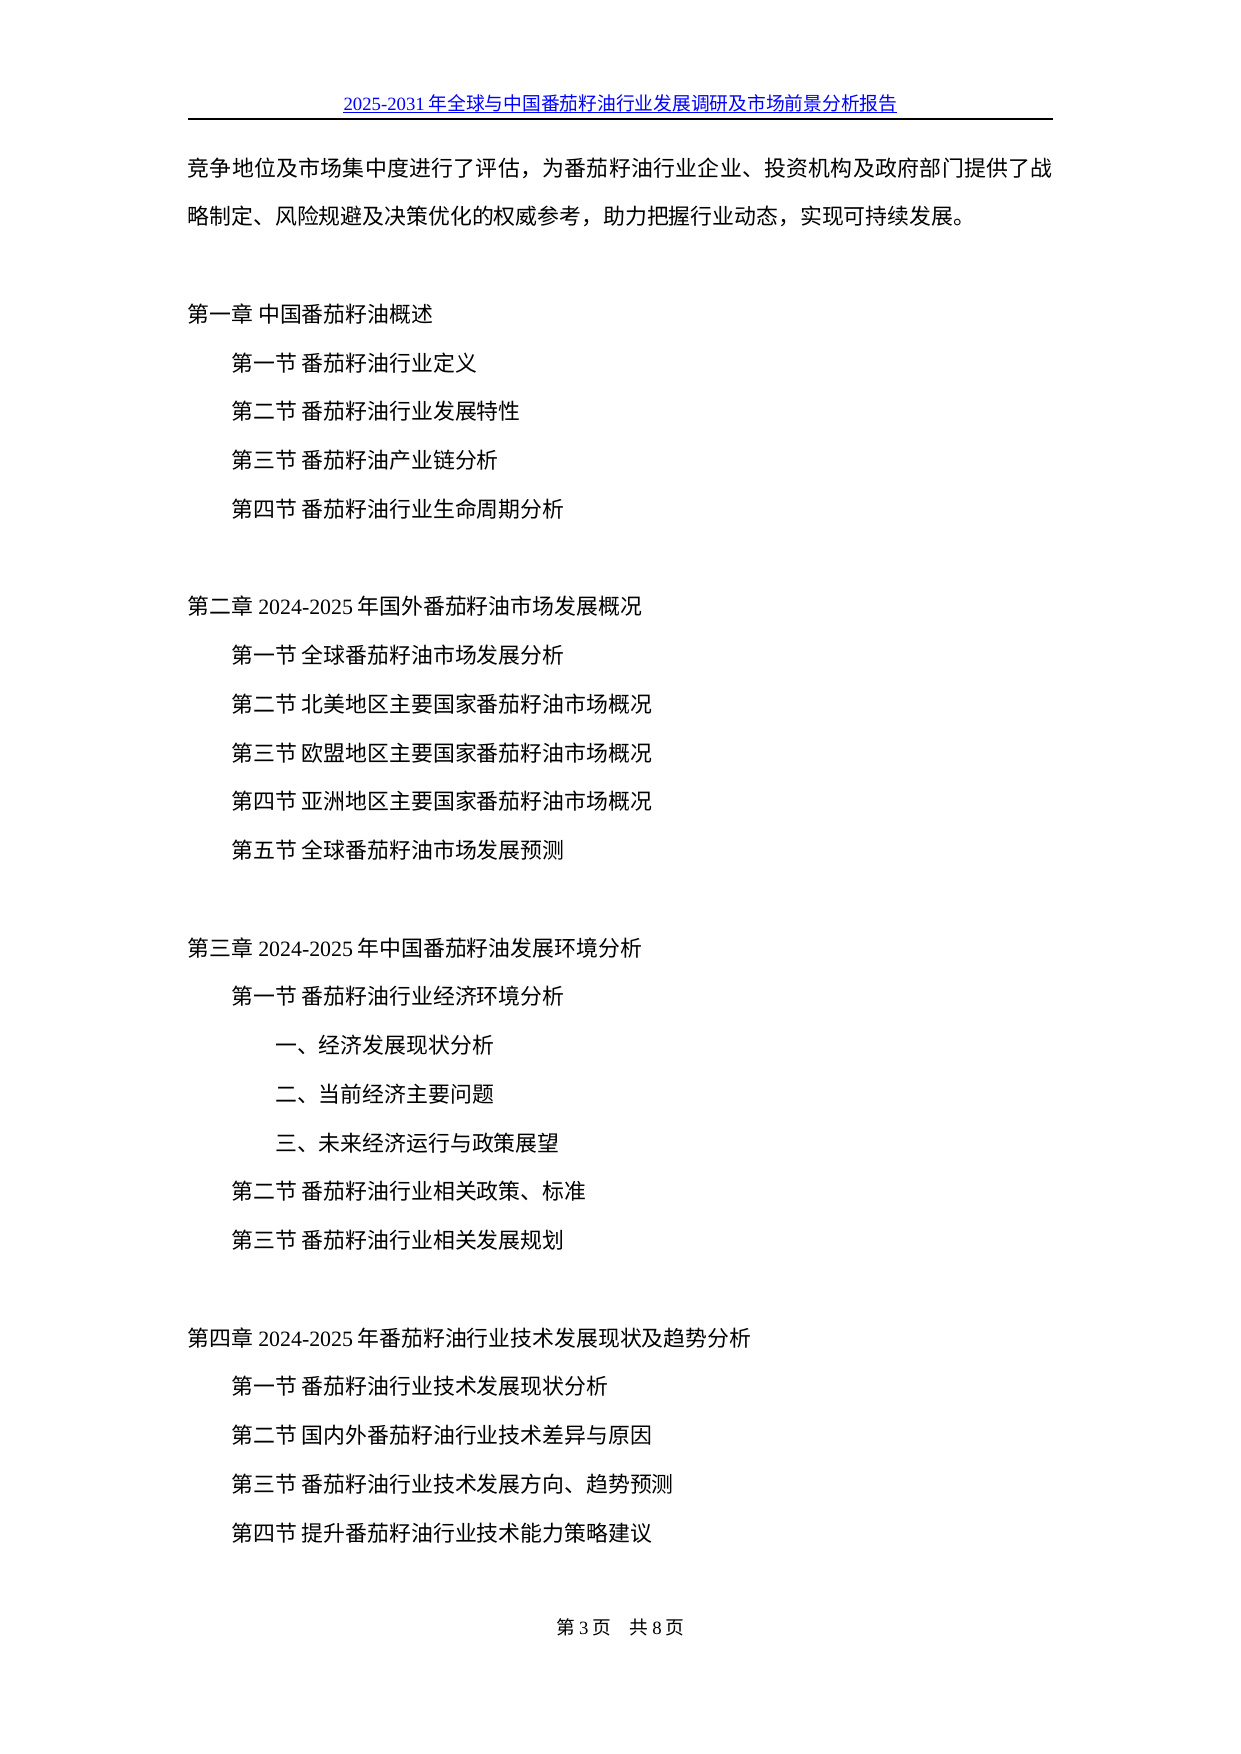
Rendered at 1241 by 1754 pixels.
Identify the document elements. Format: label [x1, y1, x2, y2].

text [187, 150, 1053, 1548]
